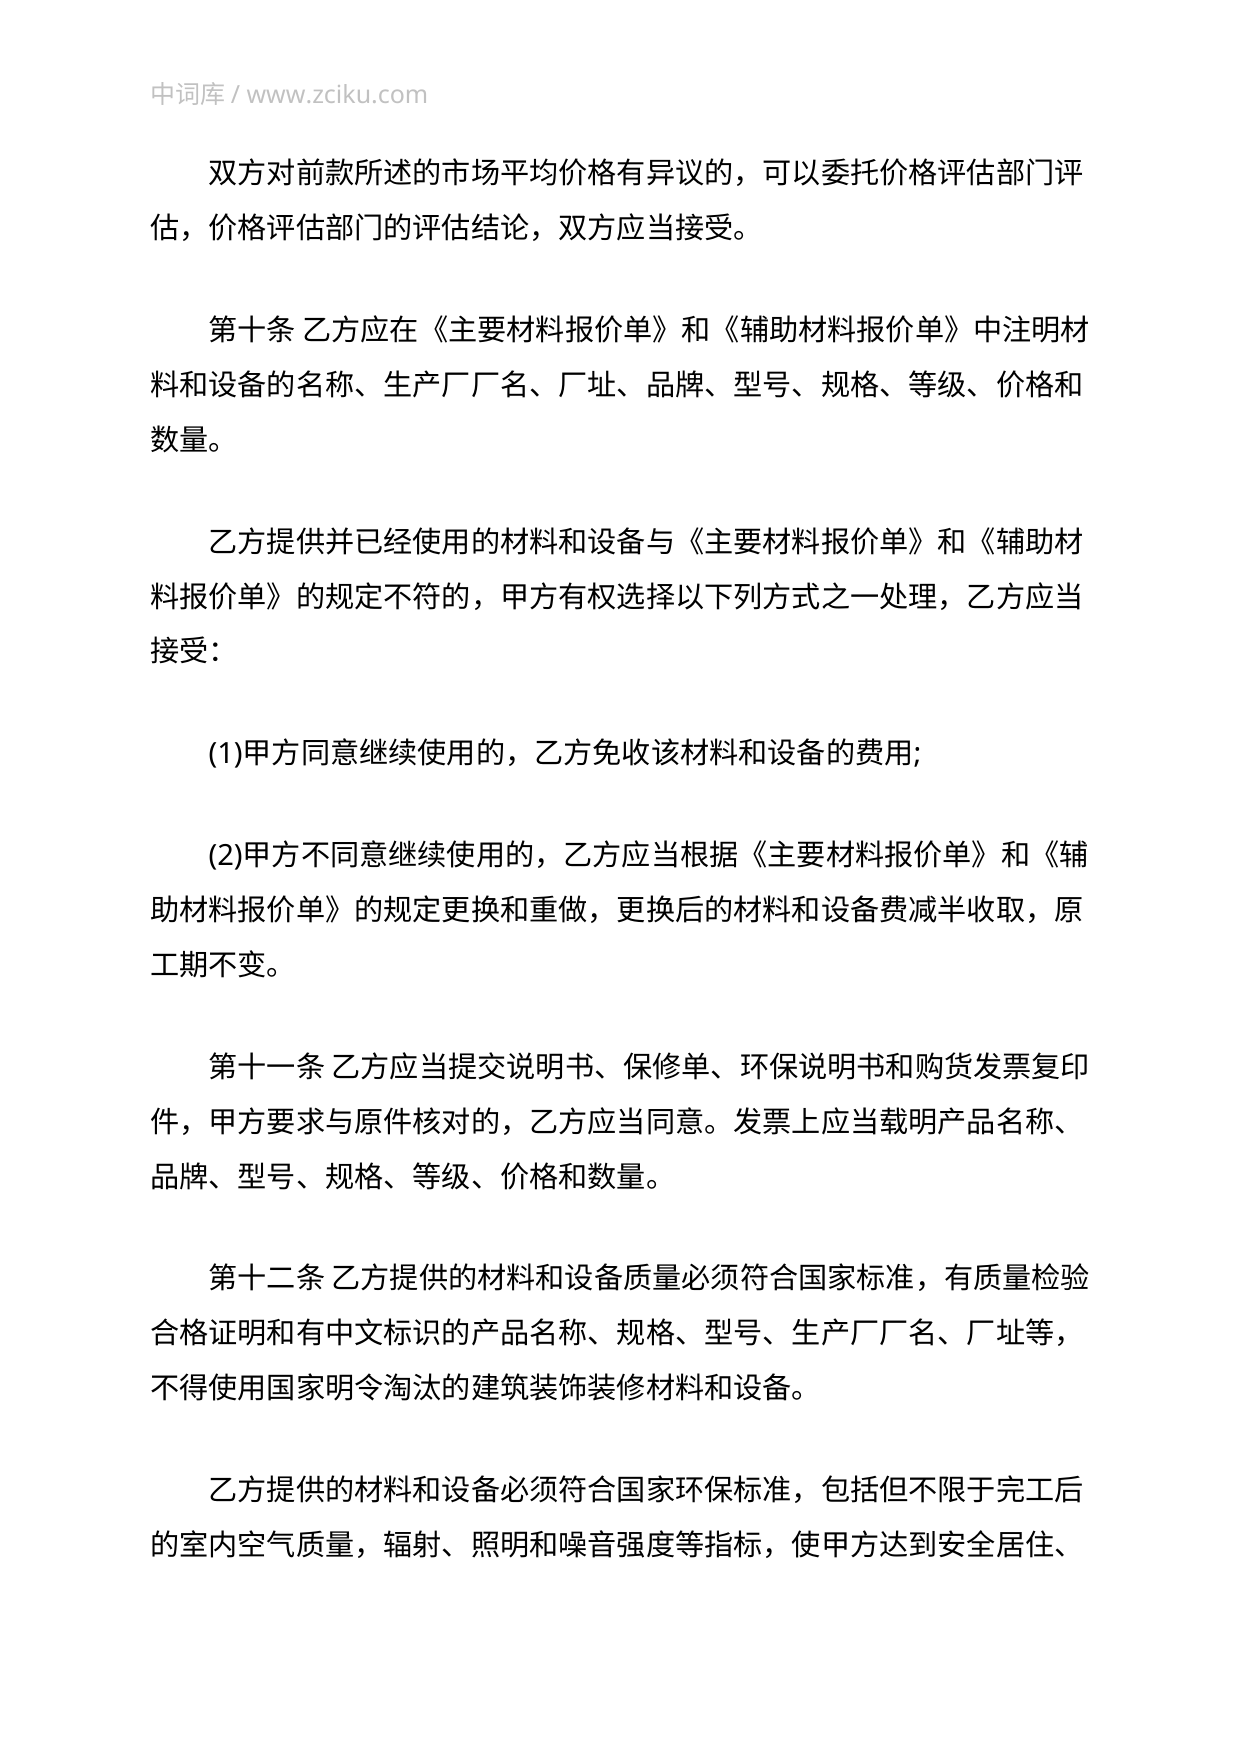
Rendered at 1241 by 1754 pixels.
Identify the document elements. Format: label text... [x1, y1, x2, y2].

text 第十二条 乙方提供的材料和设备质量必须符合国家标准，有质量检验合格证明和有中文标识的产品名称、规格、型号、生产厂厂名、厂址等，不得使用国家明令淘汰的建筑装饰装修材料和设备。 [150, 1255, 1090, 1407]
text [150, 1467, 1090, 1564]
text 乙方提供并已经使用的材料和设备与《主要材料报价单》和《辅助材料报价单》的规定不符的，甲方有权选择以下列方式之一处理，乙方应当接受： [150, 518, 1090, 670]
text 双方对前款所述的市场平均价格有异议的，可以委托价格评估部门评估，价格评估部门的评估结论，双方应当接受。 [150, 150, 1090, 247]
text (2)甲方不同意继续使用的，乙方应当根据《主要材料报价单》和《辅助材料报价单》的规定更换和重做，更换后的材料和设备费减半收取，原工期不变。 [150, 832, 1090, 984]
text (1)甲方同意继续使用的，乙方免收该材料和设备的费用; [150, 730, 1090, 772]
text 第十一条 乙方应当提交说明书、保修单、环保说明书和购货发票复印件，甲方要求与原件核对的，乙方应当同意。发票上应当载明产品名称、品牌、型号、规格、等级、价格和数量。 [150, 1043, 1090, 1196]
text 第十条 乙方应在《主要材料报价单》和《辅助材料报价单》中注明材料和设备的名称、生产厂厂名、厂址、品牌、型号、规格、等级、价格和数量。 [150, 307, 1090, 459]
